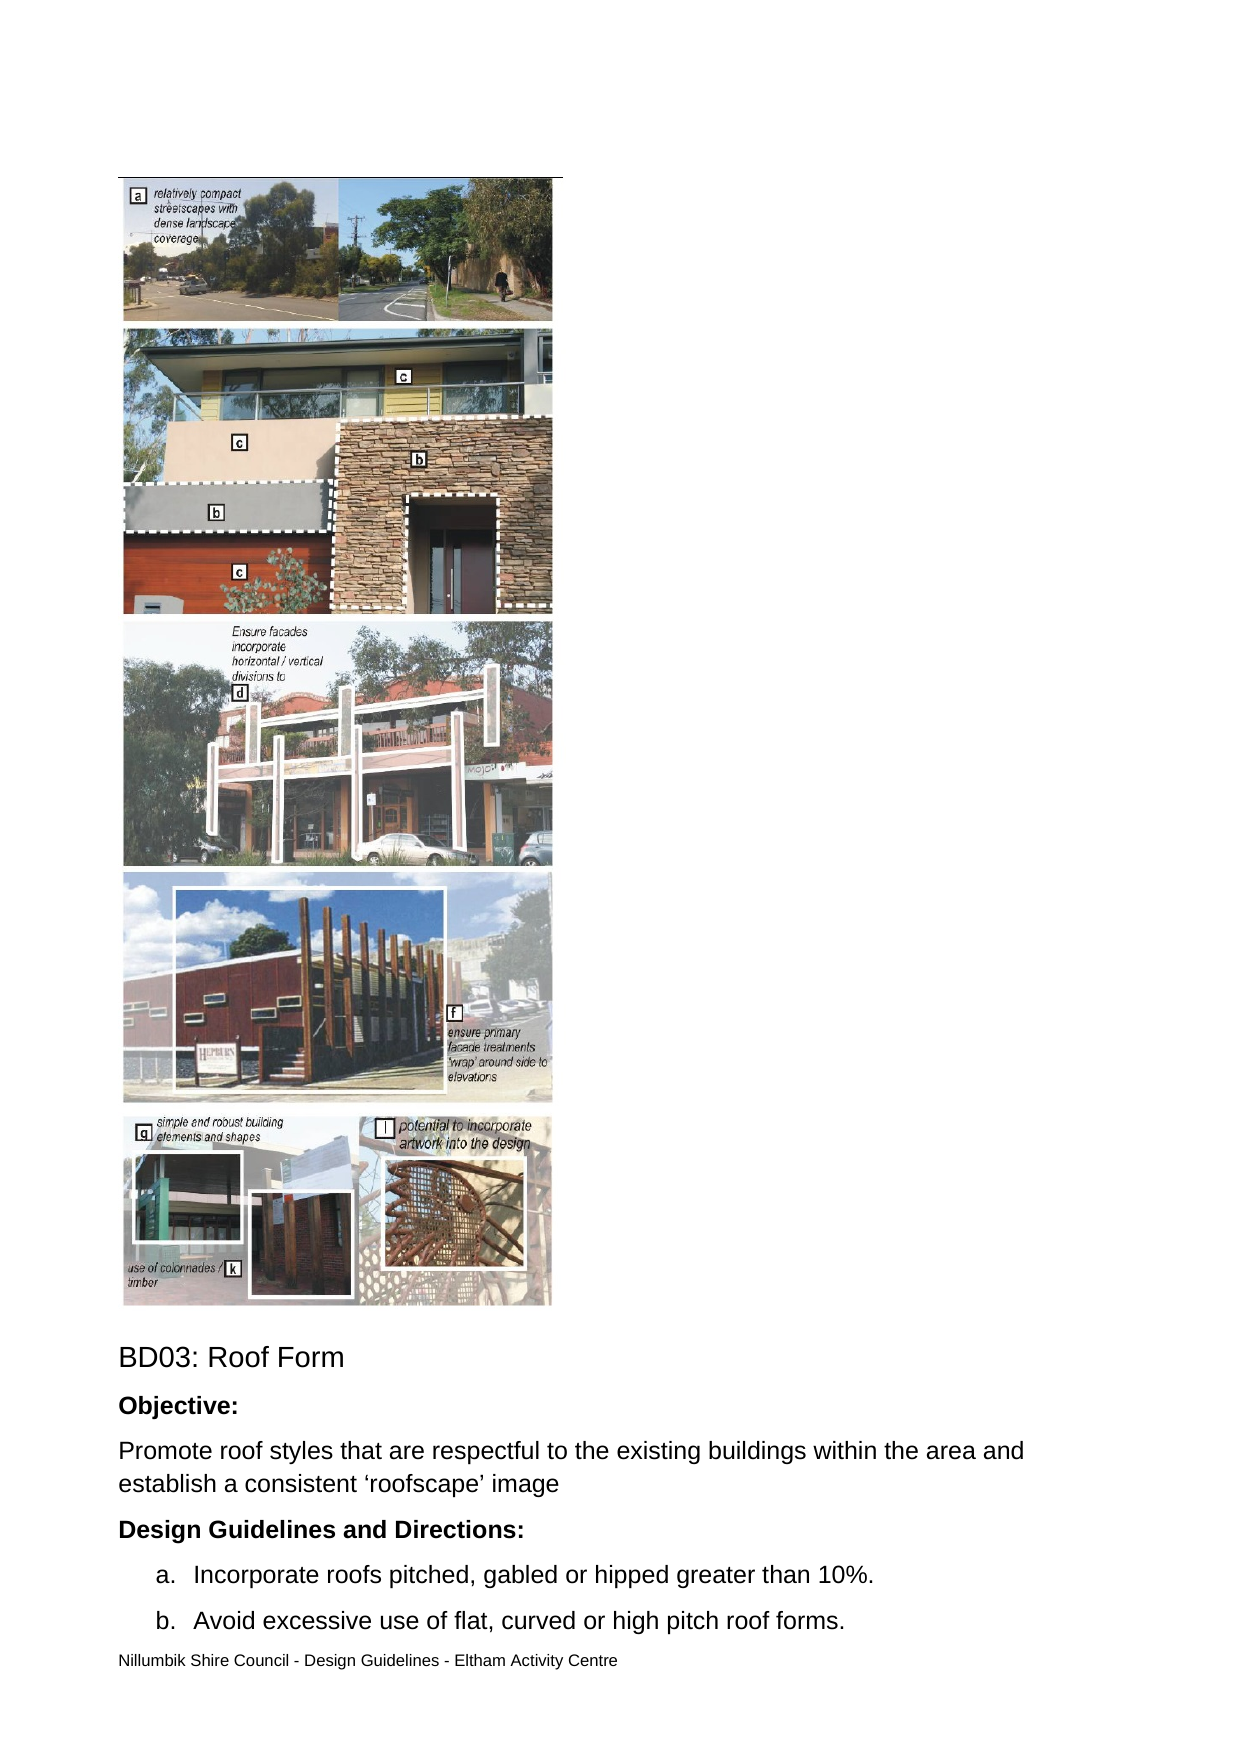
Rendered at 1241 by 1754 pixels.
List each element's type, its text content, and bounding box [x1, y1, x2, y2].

subtitle BD03: Roof Form [118, 1340, 1122, 1373]
text Objective: [118, 1391, 1122, 1419]
text Promote roof styles that are respectful to the existing buildings within the area and establish a consistent ‘roofscape’ image [118, 1436, 1122, 1498]
picture [118, 177, 769, 1311]
text Design Guidelines and Directions: [118, 1515, 1122, 1544]
list Avoid excessive use of flat, curved or high pitch roof forms. [155, 1606, 1122, 1635]
list Incorporate roofs pitched, gabled or hipped greater than 10%. [155, 1560, 1122, 1589]
